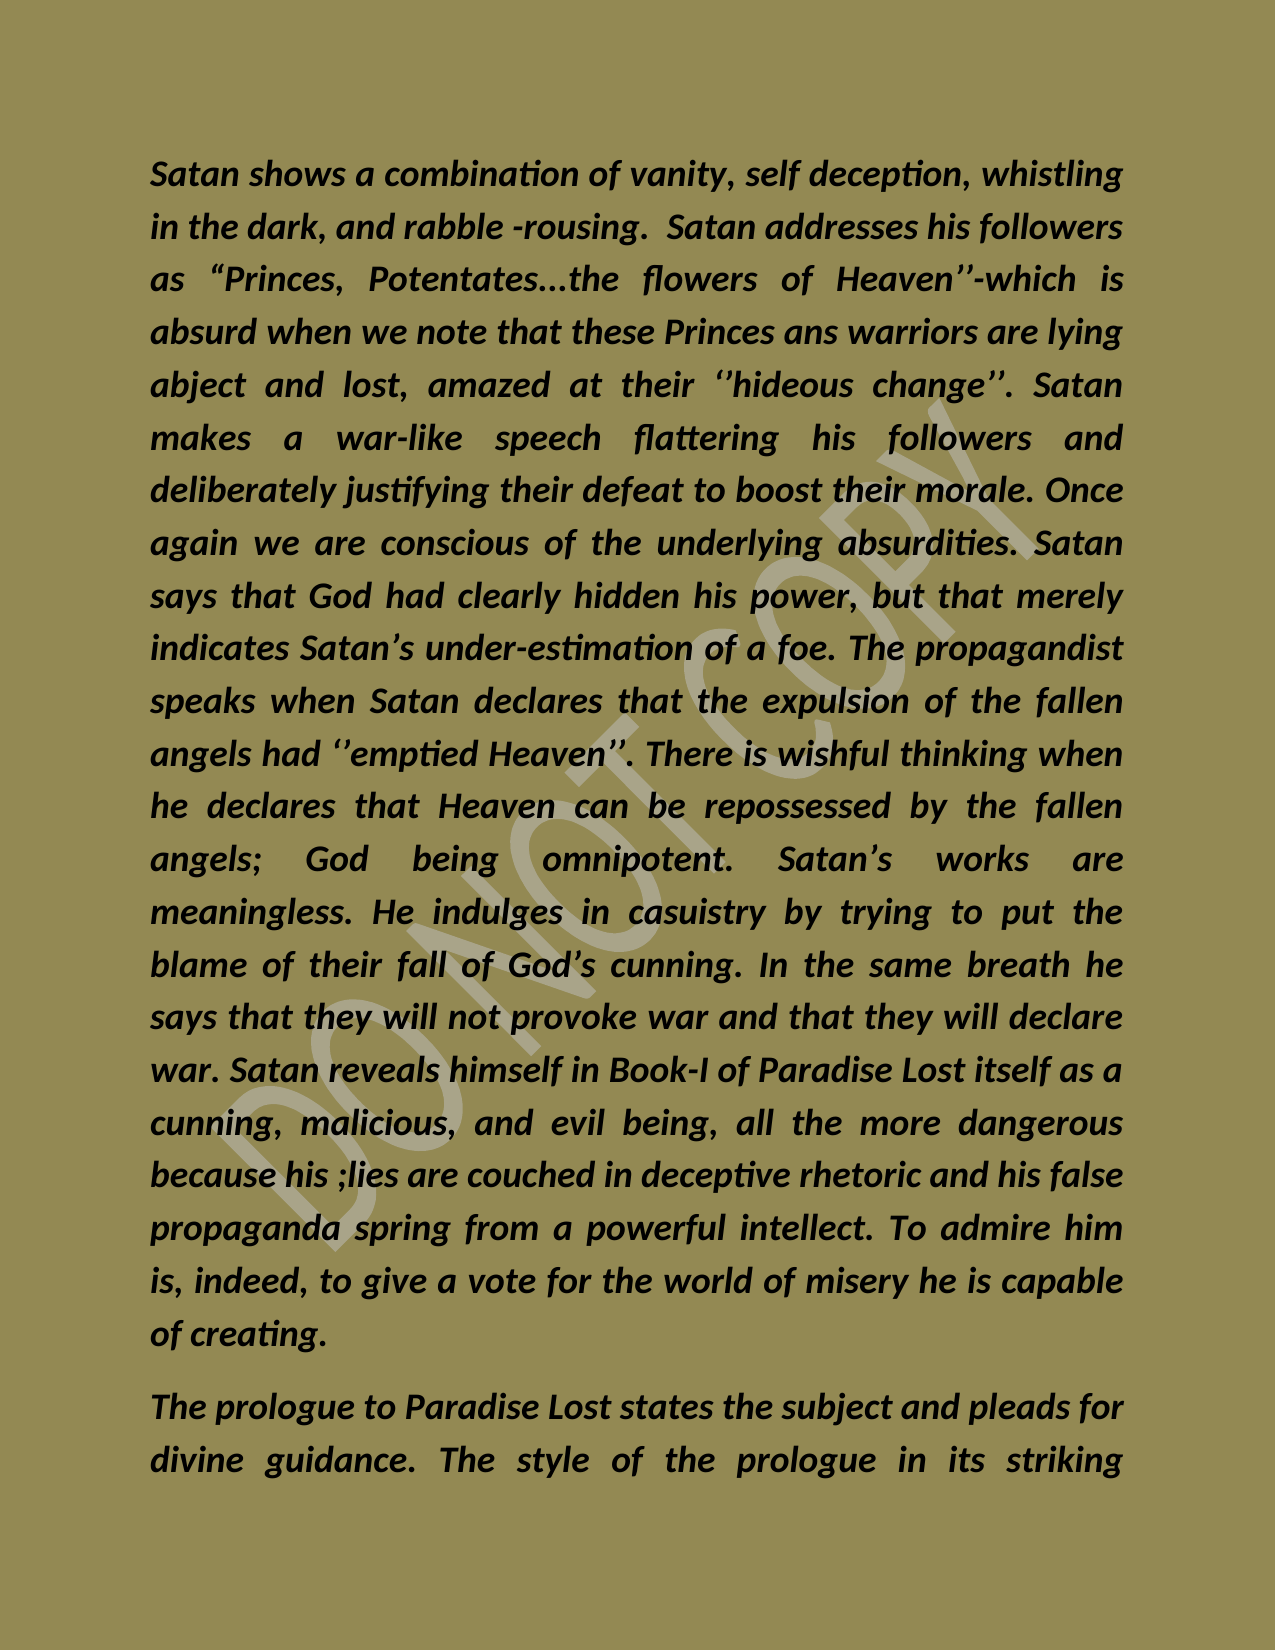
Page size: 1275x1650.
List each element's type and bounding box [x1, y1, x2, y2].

text [150, 1383, 1125, 1482]
text [150, 150, 1125, 1355]
